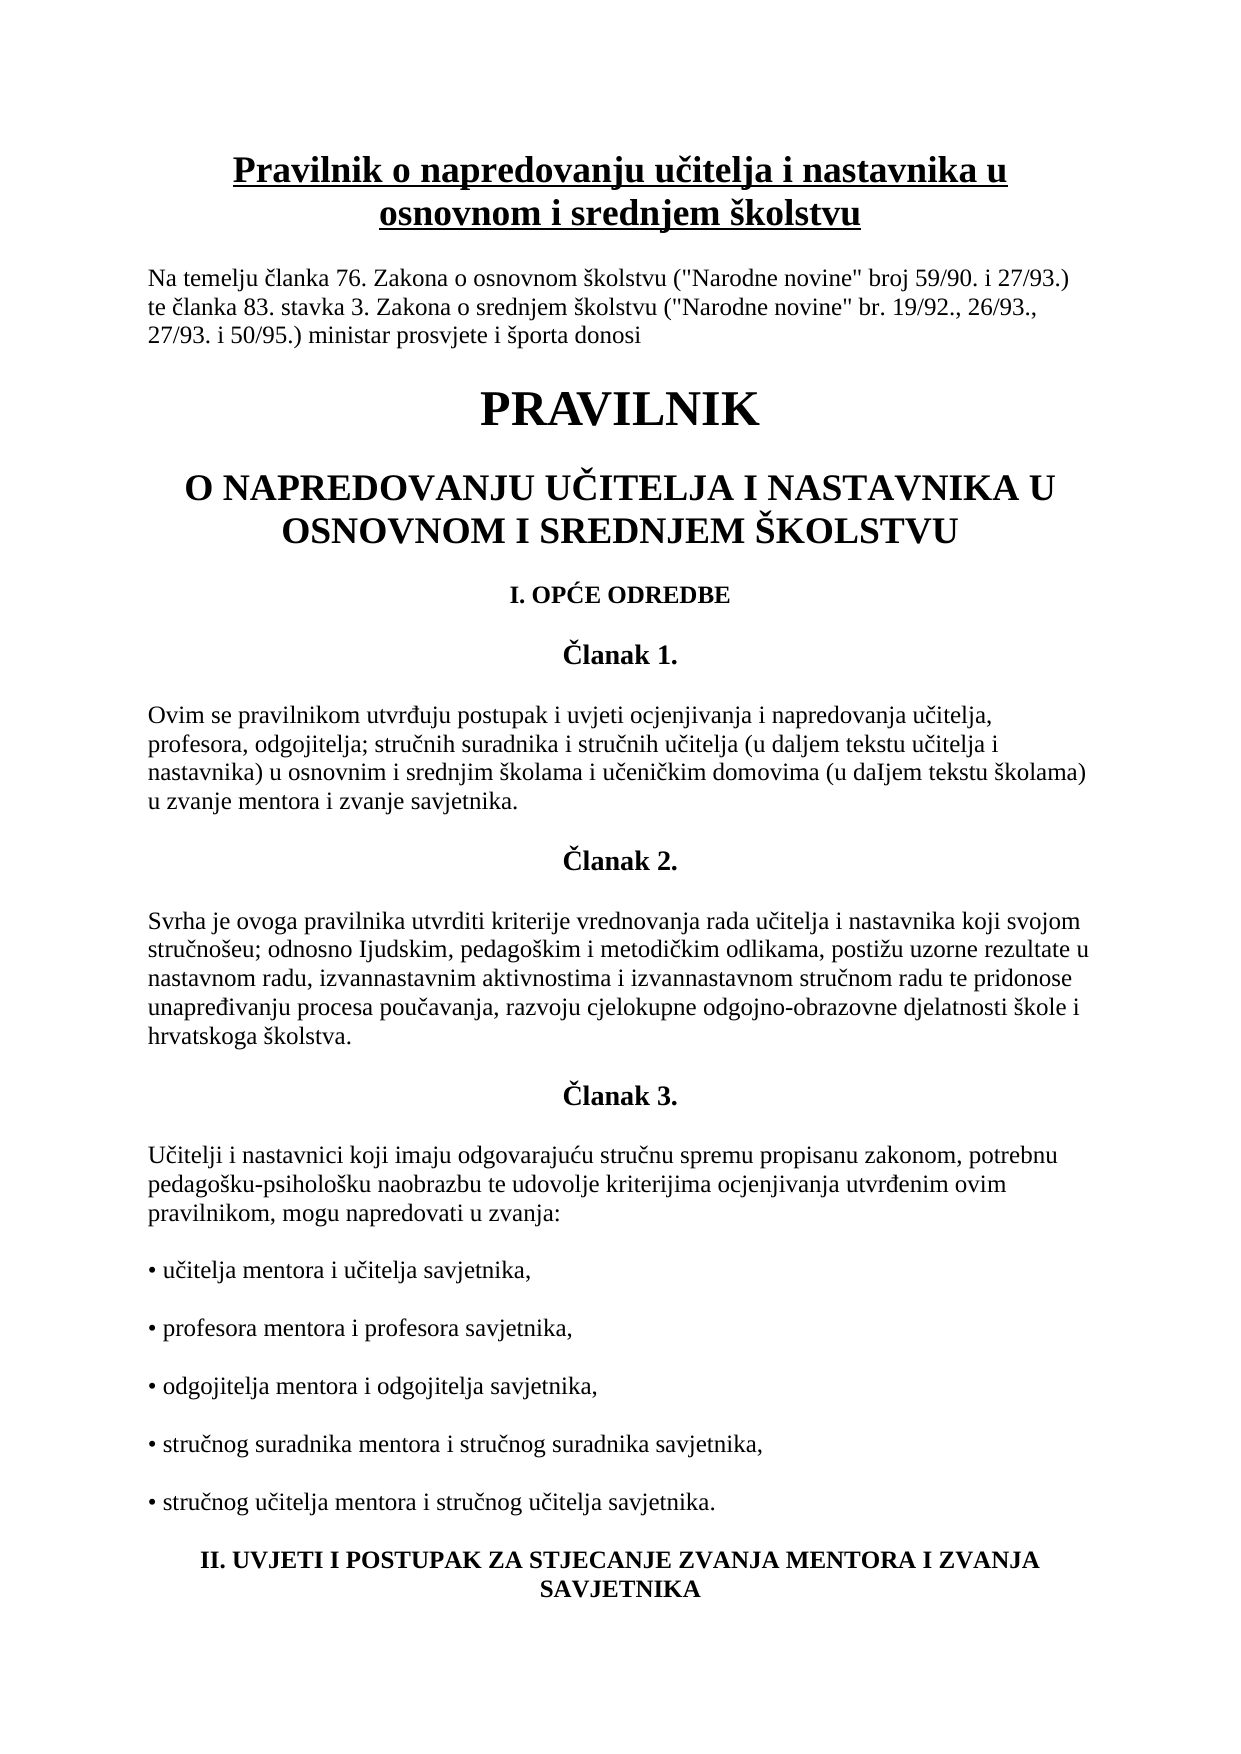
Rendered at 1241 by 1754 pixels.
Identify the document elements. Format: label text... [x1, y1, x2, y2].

text Pravilnik o napredovanju učitelja i nastavnika u osnovnom i srednjem školstvu [148, 148, 1093, 234]
text • profesora mentora i profesora savjetnika, [148, 1313, 1093, 1342]
text Članak 2. [148, 844, 1093, 877]
text • stručnog suradnika mentora i stručnog suradnika savjetnika, [148, 1429, 1093, 1458]
text Članak 1. [148, 638, 1093, 671]
text • stručnog učitelja mentora i stručnog učitelja savjetnika. [148, 1487, 1093, 1516]
text I. OPĆE ODREDBE [148, 581, 1093, 609]
text II. UVJETI I POSTUPAK ZA STJECANJE ZVANJA MENTORA I ZVANJA SAVJETNIKA [148, 1545, 1093, 1603]
text PRAVILNIK [148, 378, 1093, 436]
text Članak 3. [148, 1079, 1093, 1111]
text Ovim se pravilnikom utvrđuju postupak i uvjeti ocjenjivanja i napredovanja učitelja, profesora, odgojitelja; stručnih suradnika i stručnih učitelja (u daljem tekstu učitelja i nastavnika) u osnovnim i srednjim školama i učeničkim domovima (u daIjem tekstu školama) u zvanje mentora i zvanje savjetnika. [148, 700, 1093, 815]
text Na temelju članka 76. Zakona o osnovnom školstvu ("Narodne novine" broj 59/90. i 27/93.) te članka 83. stavka 3. Zakona o srednjem školstvu ("Narodne novine" br. 19/92., 26/93., 27/93. i 50/95.) ministar prosvjete i športa donosi [148, 263, 1093, 349]
text Učitelji i nastavnici koji imaju odgovarajuću stručnu spremu propisanu zakonom, potrebnu pedagošku-psihološku naobrazbu te udovolje kriterijima ocjenjivanja utvrđenim ovim pravilnikom, mogu napredovati u zvanja: [148, 1140, 1093, 1226]
text • učitelja mentora i učitelja savjetnika, [148, 1256, 1093, 1284]
text • odgojitelja mentora i odgojitelja savjetnika, [148, 1371, 1093, 1400]
text O NAPREDOVANJU UČITELJA I NASTAVNIKA U OSNOVNOM I SREDNJEM ŠKOLSTVU [148, 465, 1093, 551]
text Svrha je ovoga pravilnika utvrditi kriterije vrednovanja rada učitelja i nastavnika koji svojom stručnošeu; odnosno Ijudskim, pedagoškim i metodičkim odlikama, postižu uzorne rezultate u nastavnom radu, izvannastavnim aktivnostima i izvannastavnom stručnom radu te pridonose unapređivanju procesa poučavanja, razvoju cjelokupne odgojno-obrazovne djelatnosti škole i hrvatskoga školstva. [148, 906, 1093, 1049]
